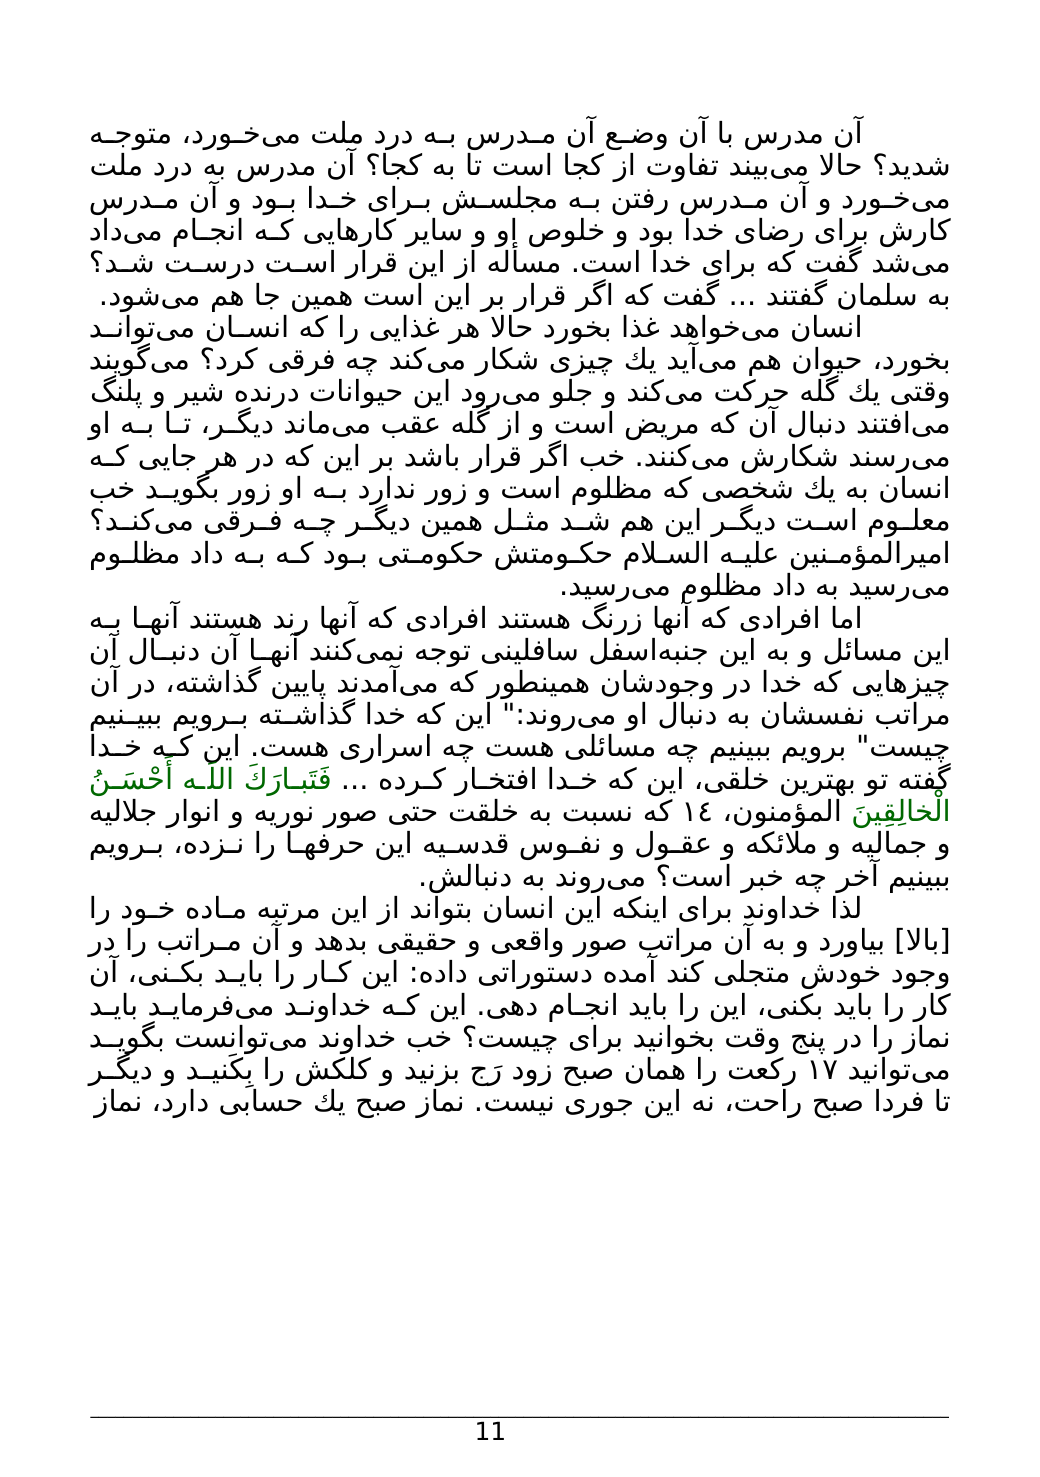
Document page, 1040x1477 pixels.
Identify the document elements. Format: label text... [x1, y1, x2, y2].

text اما افرادی كه آنها زرنگ هستند افرادی كه آنها رند هستند آنها به این مسائل و به این جنبه‌اسفل سافلینی توجه نمی‌كنند آنها آن دنبال آن چیزهایی كه خدا در وجودشان همینطور كه می‌آمدند پایین گذاشته، در آن مراتب نفسشان به دنبال او می‌روند:" این كه خدا گذاشته برویم ببینیم چیست" برویم ببینیم چه مسائلی هست چه اسراری هست. این كه خدا گفته تو بهترین خلقی، این كه خدا افتخار كرده‌ ... فَتَبارَكَ اللَه أَحْسَنُ الْخالِقِينَ‌ المؤمنون، ١٤ كه نسبت به خلقت حتی صور نوریه و انوار جلالیه و جمالیه و ملائكه و عقول و نفوس قدسیه این حرفها را نزده، برویم ببینیم آخر چه خبر است؟ می‌روند به دنبالش. [89, 602, 951, 893]
text آن مدرس با آن وضع آن مدرس به درد ملت می‌خورد، متوجه شدید؟ حالا می‌بیند تفاوت از كجا است تا به كجا؟ آن مدرس به درد ملت می‌خورد و آن مدرس رفتن به مجلسش برای خدا بود و آن مدرس كارش برای رضای خدا بود و خلوص او و سایر كارهایی كه انجام می‌داد می‌شد گفت كه برای خدا است. مسأله از این قرار است درست شد؟ به سلمان گفتند ... گفت كه اگر قرار بر این است همین جا هم می‌شود. [89, 118, 951, 312]
text انسان می‌خواهد غذا بخورد حالا هر غذایی را كه انسان می‌تواند بخورد، حیوان هم می‌آید یك چیزی شكار می‌كند چه فرقی كرد؟ می‌گویند وقتی یك گله حركت می‌كند و جلو می‌رود این حیوانات درنده شیر و پلنگ می‌افتند دنبال آن كه مریض است و از گله عقب می‌ماند دیگر، تا به او می‌رسند شكارش می‌كنند. خب اگر قرار باشد بر این كه در هر جایی كه انسان به یك شخصی كه مظلوم است و زور ندارد به او زور بگوید خب معلوم است دیگر این هم شد مثل همین دیگر چه فرقی می‌كند؟ امیرالمؤمنین علیه السلام حكومتش حكومتی بود كه به داد مظلوم می‌رسید به داد مظلوم می‌رسید. [89, 312, 951, 602]
text لذا خداوند برای اینكه این انسان بتواند از این مرتبه ماده خود را [بالا] بیاورد و به آن مراتب صور واقعی و حقیقی بدهد و آن مراتب را در وجود خودش متجلی كند آمده دستوراتی داده: این كار را باید بكنی، آن كار را باید بكنی، این را باید انجام دهی. این كه خداوند می‌فرماید باید نماز را در پنج وقت بخوانید برای چیست؟ خب خداوند می‌توانست بگوید می‌توانید ١٧ ركعت را همان صبح زود رَج بزنید و كلكش را بِكَنید و دیگر تا فردا صبح راحت، نه این جوری نیست. نماز صبح یك حسابی دارد، نماز [89, 893, 951, 1119]
